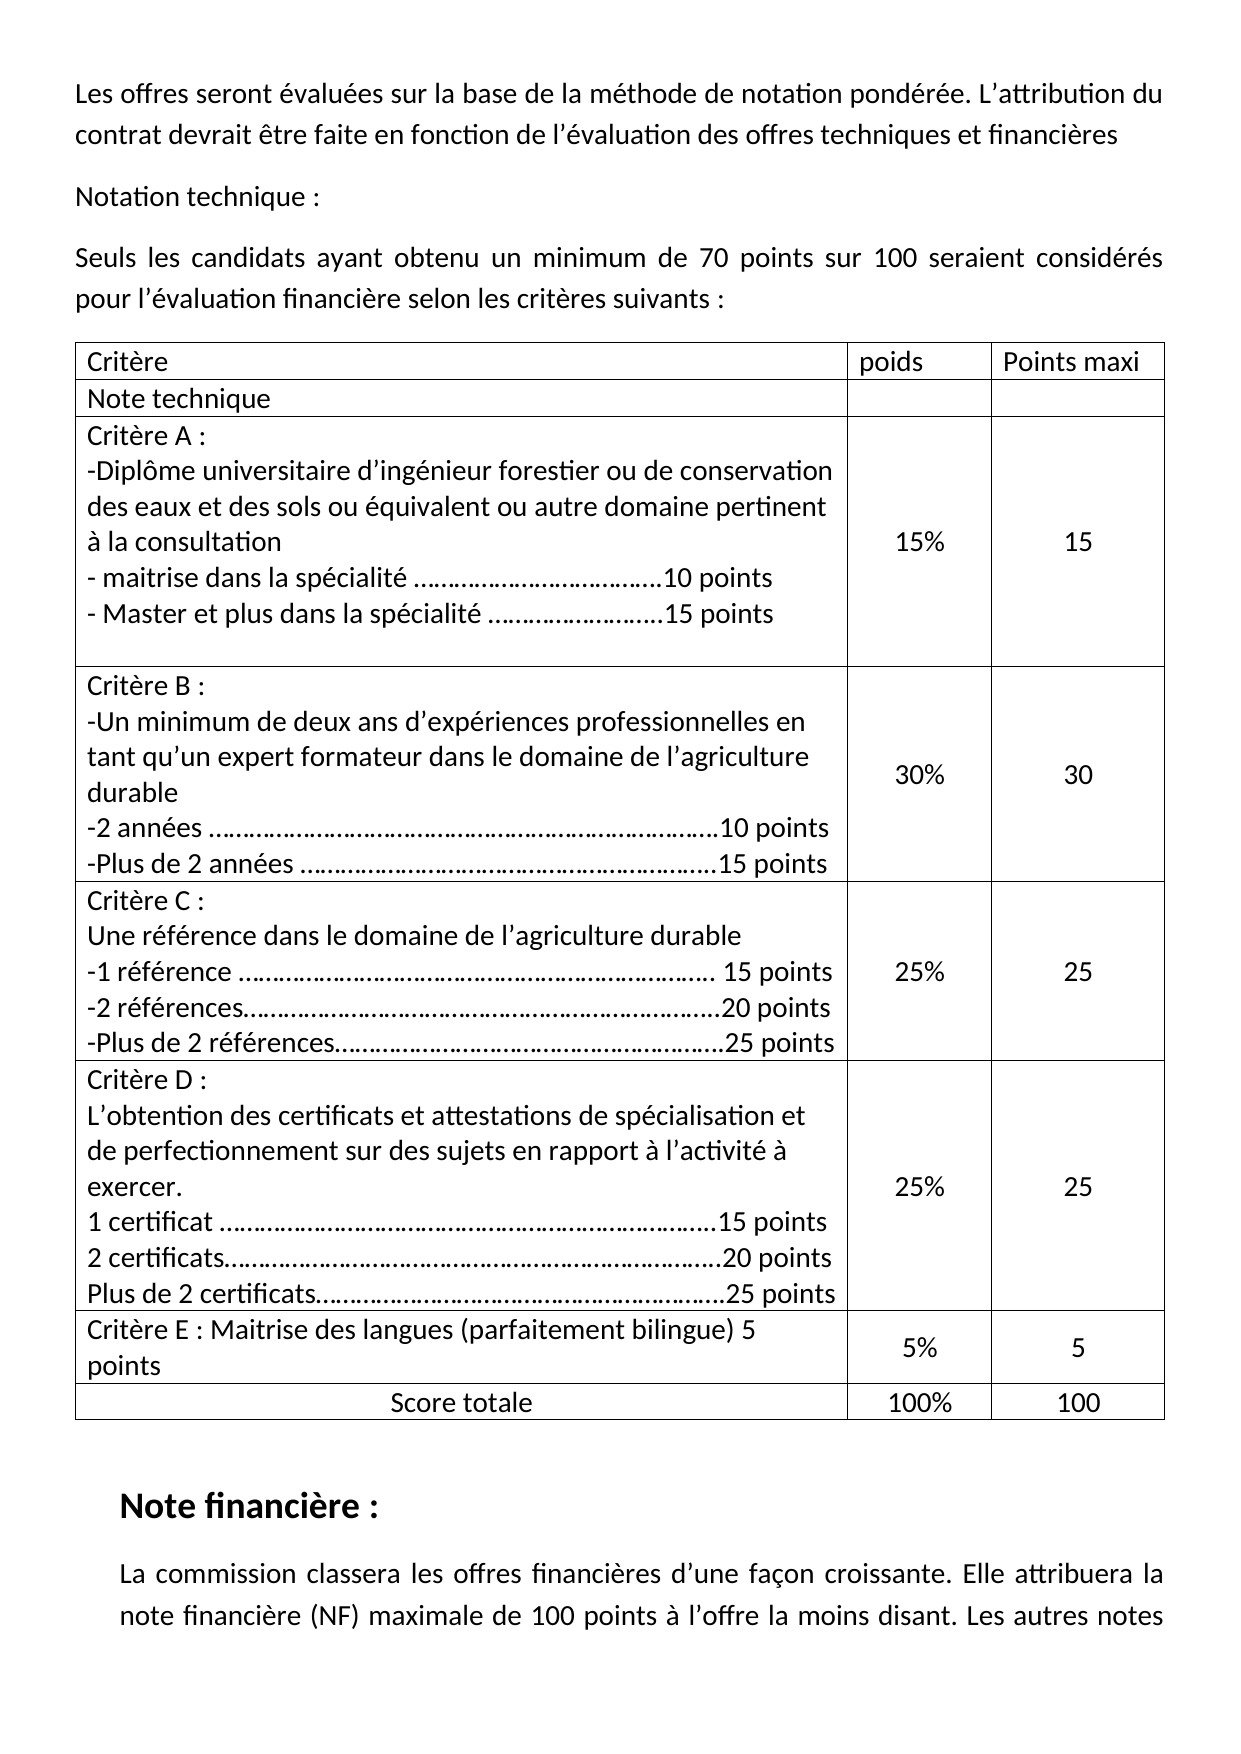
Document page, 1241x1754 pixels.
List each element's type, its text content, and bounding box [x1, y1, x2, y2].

table_header poids [848, 343, 991, 379]
table_cell 5% [848, 1311, 991, 1383]
table_cell Critère E : Maitrise des langues (parfaitement bilingue) 5 points [76, 1311, 847, 1383]
table_cell Critère D : L’obtention des certificats et attestations de spécialisation et de perfectionnement sur des sujets en rapport à l’activité à exercer. 1 certificat ………………………………………………………………..15 points 2 certificats………………………………………………………………..20 points Plus de 2 certificats…………………………………………………….25 points [76, 1061, 847, 1310]
table_cell Note technique [76, 380, 847, 416]
table_cell 30 [992, 667, 1164, 881]
table_cell 5 [992, 1311, 1164, 1383]
table_cell [992, 380, 1164, 416]
table_cell Critère B : -Un minimum de deux ans d’expériences professionnelles en tant qu’un expert formateur dans le domaine de l’agriculture durable -2 années ………………………………………………………………….10 points -Plus de 2 années ……………………………………………………..15 points [76, 667, 847, 881]
table_cell Critère C : Une référence dans le domaine de l’agriculture durable -1 référence …………………………………………………………….. 15 points -2 références……………………………………………………………..20 points -Plus de 2 références………………………………………………….25 points [76, 882, 847, 1060]
table_cell 25 [992, 1061, 1164, 1310]
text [119, 1556, 1165, 1632]
text Note financière : [119, 1482, 1165, 1528]
table_cell 25% [848, 882, 991, 1060]
text Notation technique : [75, 178, 1165, 213]
table_cell 25 [992, 882, 1164, 1060]
text Les offres seront évaluées sur la base de la méthode de notation pondérée. L’attribution du contrat devrait être faite en fonction de l’évaluation des offres techniques et financières [75, 75, 1165, 152]
table_cell Score totale [76, 1384, 847, 1419]
table_header Points maxi [992, 343, 1164, 379]
table_cell 15% [848, 417, 991, 666]
table_cell 15 [992, 417, 1164, 666]
table_header Critère [76, 343, 847, 379]
table_cell [848, 380, 991, 416]
table_cell 100 [992, 1384, 1164, 1419]
table_cell Critère A : -Diplôme universitaire d’ingénieur forestier ou de conservation des eaux et des sols ou équivalent ou autre domaine pertinent à la consultation - maitrise dans la spécialité ……………………………….10 points - Master et plus dans la spécialité ……………………..15 points [76, 417, 847, 666]
table_cell 100% [848, 1384, 991, 1419]
table_cell 25% [848, 1061, 991, 1310]
table_cell 30% [848, 667, 991, 881]
text Seuls les candidats ayant obtenu un minimum de 70 points sur 100 seraient considérés pour l’évaluation financière selon les critères suivants : [75, 239, 1165, 316]
